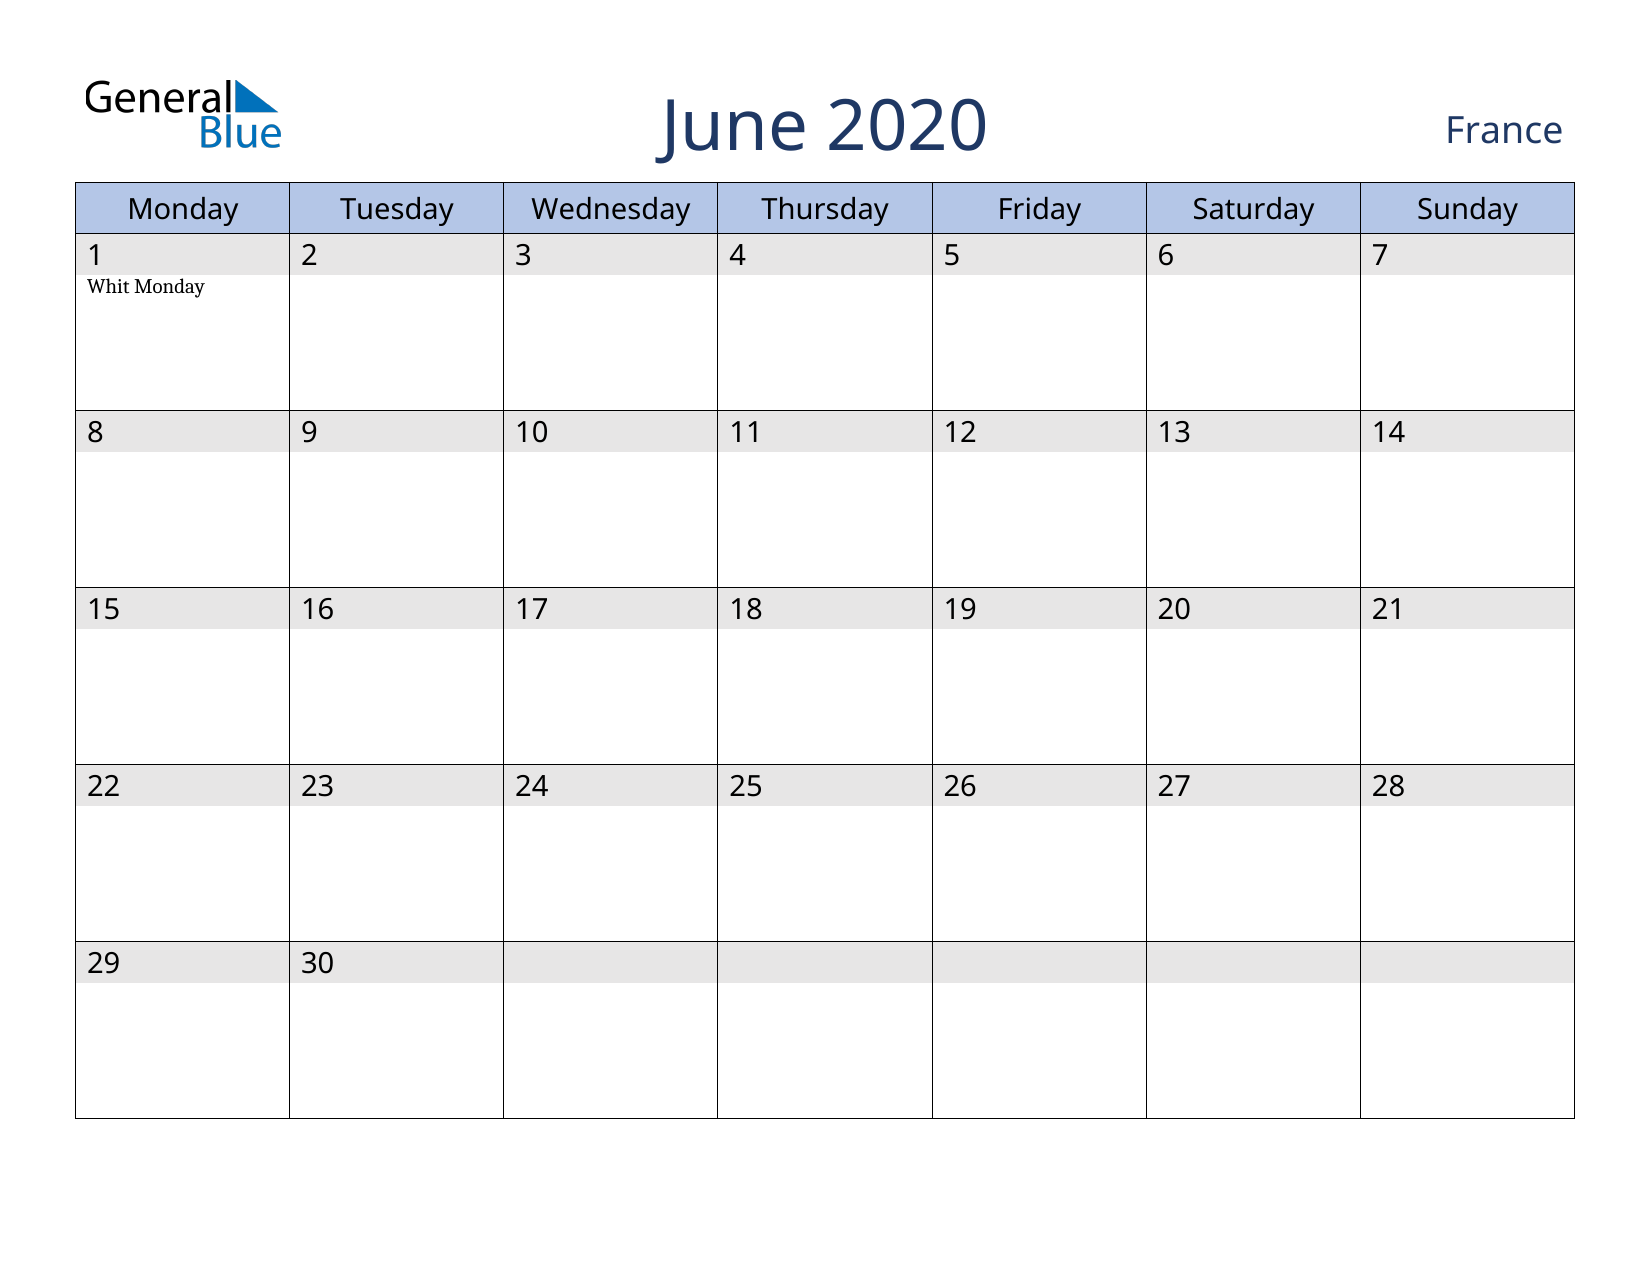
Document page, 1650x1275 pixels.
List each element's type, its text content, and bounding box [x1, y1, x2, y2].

table_cell 30 [290, 942, 503, 983]
table_cell 19 [933, 588, 1146, 629]
table_cell [504, 629, 717, 764]
picture [86, 80, 281, 148]
table_cell Thursday [718, 183, 932, 233]
table_cell 11 [718, 411, 932, 452]
table_cell 3 [504, 234, 717, 275]
table_cell [290, 983, 503, 1118]
table_cell [504, 806, 717, 941]
table_cell [1361, 452, 1574, 587]
table_cell [1361, 983, 1574, 1118]
table_cell Monday [76, 183, 289, 233]
table_cell [290, 806, 503, 941]
table_cell [1147, 983, 1360, 1118]
table_cell Tuesday [290, 183, 503, 233]
table_cell [933, 452, 1146, 587]
table_cell 8 [76, 411, 289, 452]
table_cell 25 [718, 765, 932, 806]
table_cell 23 [290, 765, 503, 806]
table_cell 20 [1147, 588, 1360, 629]
table_cell [1361, 275, 1574, 410]
table_cell [76, 629, 289, 764]
table_cell 18 [718, 588, 932, 629]
table_cell Wednesday [504, 183, 717, 233]
table_cell [1361, 942, 1574, 983]
table_cell 6 [1147, 234, 1360, 275]
table_cell 26 [933, 765, 1146, 806]
table_cell [718, 983, 932, 1118]
table_cell [504, 452, 717, 587]
table_cell Sunday [1361, 183, 1574, 233]
table_cell 2 [290, 234, 503, 275]
table_cell [504, 942, 717, 983]
table_cell [933, 275, 1146, 410]
table_cell 5 [933, 234, 1146, 275]
table_header France [1146, 75, 1574, 182]
table_cell 15 [76, 588, 289, 629]
table_cell 7 [1361, 234, 1574, 275]
table_cell 1 [76, 234, 289, 275]
table_cell [76, 452, 289, 587]
table_cell 21 [1361, 588, 1574, 629]
table_cell [1147, 806, 1360, 941]
table_cell 13 [1147, 411, 1360, 452]
table_cell [1147, 942, 1360, 983]
table_cell [933, 942, 1146, 983]
table_cell [933, 983, 1146, 1118]
table_cell [504, 275, 717, 410]
table_cell 27 [1147, 765, 1360, 806]
table_cell [1147, 452, 1360, 587]
table_cell 17 [504, 588, 717, 629]
table_cell Whit Monday [76, 275, 289, 410]
table_cell 10 [504, 411, 717, 452]
table_cell [290, 629, 503, 764]
table_cell Saturday [1147, 183, 1360, 233]
table_cell Friday [933, 183, 1146, 233]
table_cell [718, 629, 932, 764]
table_cell 29 [76, 942, 289, 983]
table_cell [290, 452, 503, 587]
table_cell [718, 942, 932, 983]
table_cell [1147, 275, 1360, 410]
table_cell [933, 806, 1146, 941]
table_cell 9 [290, 411, 503, 452]
table_cell [1361, 629, 1574, 764]
table_cell 14 [1361, 411, 1574, 452]
table_cell [290, 275, 503, 410]
table_cell [718, 452, 932, 587]
table_cell [76, 983, 289, 1118]
table_cell 24 [504, 765, 717, 806]
table_cell 28 [1361, 765, 1574, 806]
table_cell [718, 275, 932, 410]
table_cell 12 [933, 411, 1146, 452]
table_cell 4 [718, 234, 932, 275]
table_cell [1361, 806, 1574, 941]
table_cell [1147, 629, 1360, 764]
table_cell [718, 806, 932, 941]
table_cell [76, 806, 289, 941]
table_header [76, 75, 503, 182]
table_cell 22 [76, 765, 289, 806]
table_cell [504, 983, 717, 1118]
table_header June 2020 [504, 75, 1146, 182]
table_cell [933, 629, 1146, 764]
table_cell 16 [290, 588, 503, 629]
